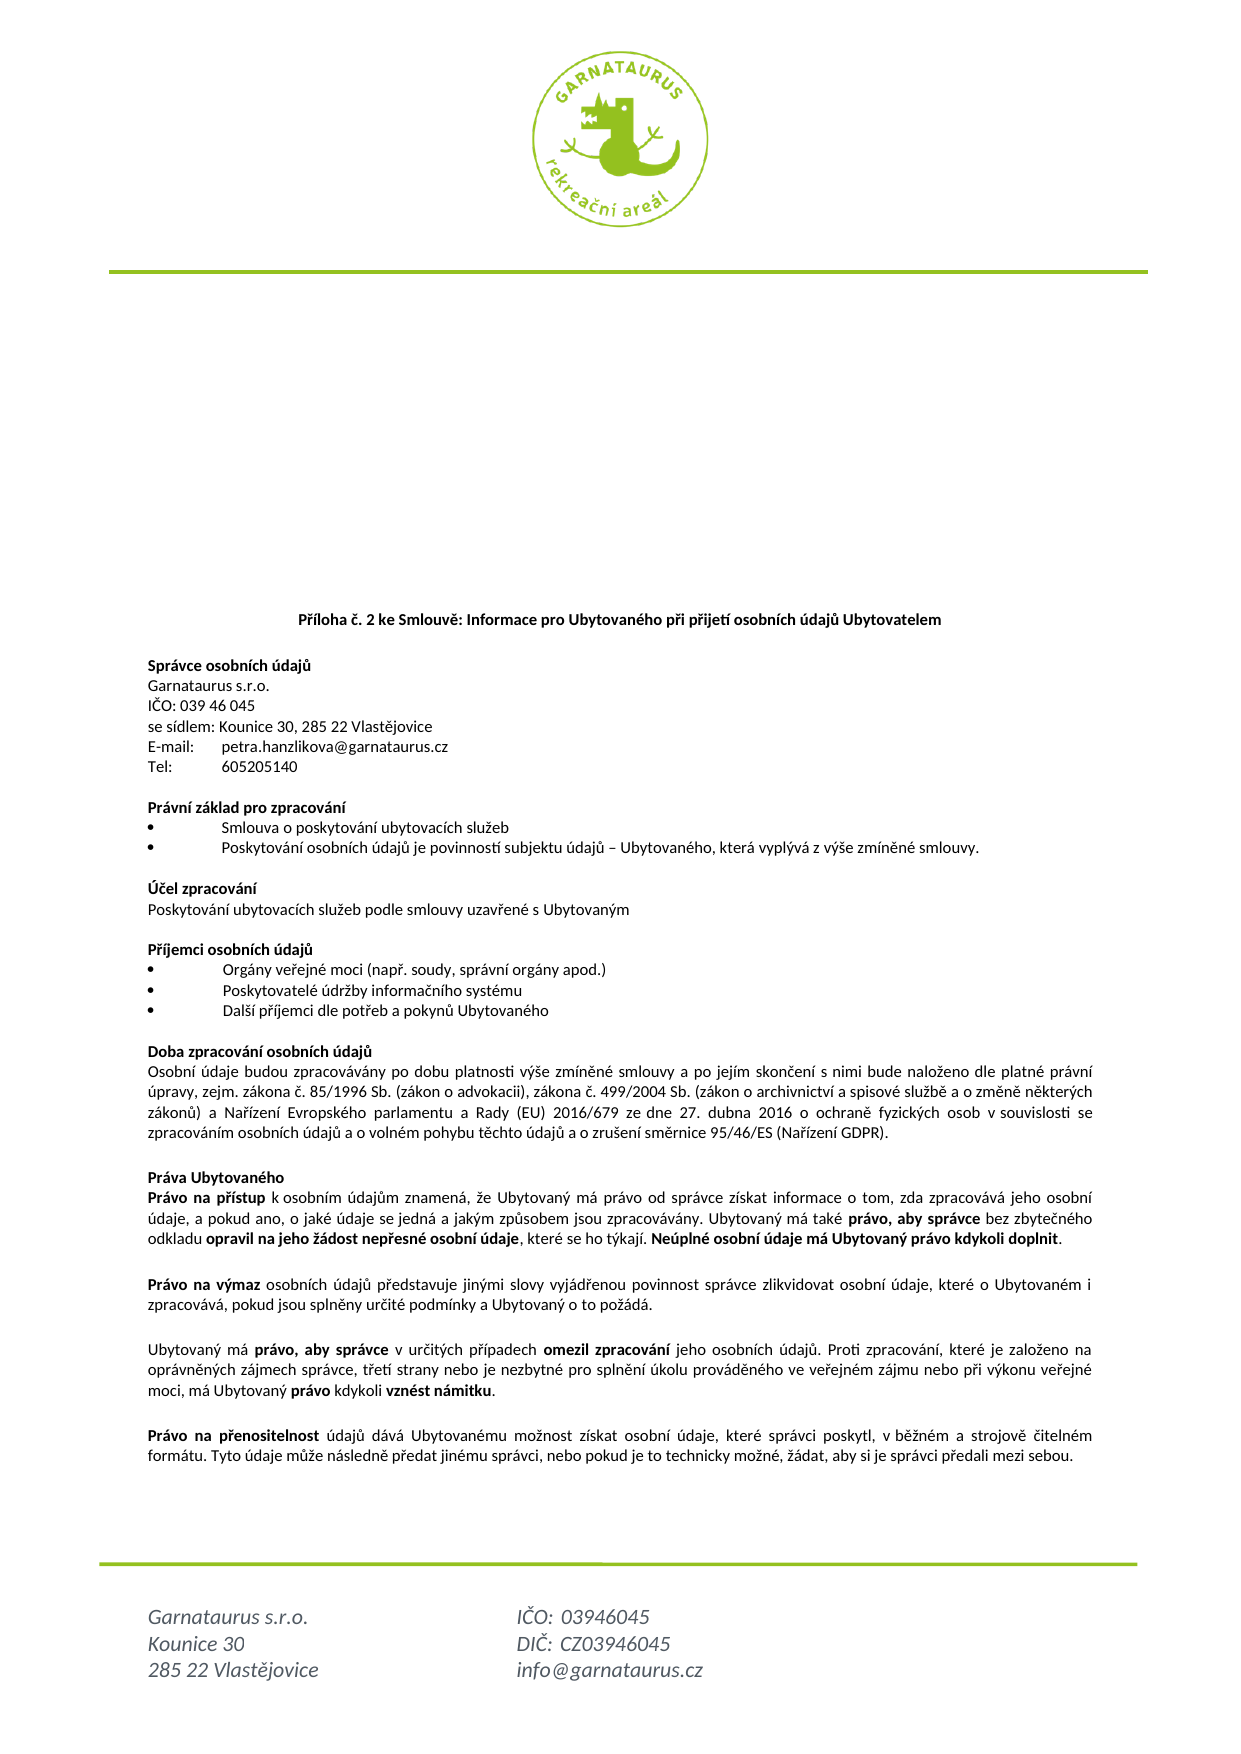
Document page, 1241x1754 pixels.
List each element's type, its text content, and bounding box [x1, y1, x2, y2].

text Příloha č. 2 ke Smlouvě: Informace pro Ubytovaného při přijetí osobních údajů Ubytovatelem [148, 610, 1093, 630]
text Osobní údaje budou zpracovávány po dobu platnosti výše zmíněné smlouvy a po jejím skončení s nimi bude naloženo dle platné právní úpravy, zejm. zákona č. 85/1996 Sb. (zákon o advokacii), zákona č. 499/2004 Sb. (zákon o archivnictví a spisové službě a o změně některých zákonů) a Nařízení Evropského parlamentu a Rady (EU) 2016/679 ze dne 27. dubna 2016 o ochraně fyzických osob v souvislosti se zpracováním osobních údajů a o volném pohybu těchto údajů a o zrušení směrnice 95/46/ES (Nařízení GDPR). [148, 1061, 1093, 1142]
text Poskytování ubytovacích služeb podle smlouvy uzavřené s Ubytovaným [148, 899, 1093, 919]
list Poskytování osobních údajů je povinností subjektu údajů – Ubytovaného, která vyplývá z výše zmíněné smlouvy. [148, 838, 1093, 858]
list Garnataurus s.r.o. [148, 675, 1093, 696]
text Účel zpracování [148, 878, 1093, 899]
text Právo na přenositelnost údajů dává Ubytovanému možnost získat osobní údaje, které správci poskytl, v běžném a strojově čitelném formátu. Tyto údaje může následně předat jinému správci, nebo pokud je to technicky možné, žádat, aby si je správci předali mezi sebou. [148, 1425, 1093, 1466]
text Příjemci osobních údajů [148, 939, 1093, 960]
text Práva Ubytovaného [148, 1167, 1093, 1188]
list E-mail: petra.hanzlikova@garnataurus.cz [148, 736, 1093, 757]
list IČO: 039 46 045 [148, 696, 1093, 716]
list Orgány veřejné moci (např. soudy, správní orgány apod.) [148, 960, 1093, 980]
text Právo na přístup k osobním údajům znamená, že Ubytovaný má právo od správce získat informace o tom, zda zpracovává jeho osobní údaje, a pokud ano, o jaké údaje se jedná a jakým způsobem jsou zpracovávány. Ubytovaný má také právo, aby správce bez zbytečného odkladu opravil na jeho žádost nepřesné osobní údaje, které se ho týkají. Neúplné osobní údaje má Ubytovaný právo kdykoli doplnit. [148, 1188, 1093, 1249]
text Doba zpracování osobních údajů [148, 1041, 1093, 1061]
text Právní základ pro zpracování [148, 797, 1093, 817]
text Správce osobních údajů [148, 655, 1093, 675]
text Právo na výmaz osobních údajů představuje jinými slovy vyjádřenou povinnost správce zlikvidovat osobní údaje, které o Ubytovaném i zpracovává, pokud jsou splněny určité podmínky a Ubytovaný o to požádá. [148, 1274, 1093, 1314]
list Smlouva o poskytování ubytovacích služeb [148, 817, 1093, 838]
text Ubytovaný má právo, aby správce v určitých případech omezil zpracování jeho osobních údajů. Proti zpracování, které je založeno na oprávněných zájmech správce, třetí strany nebo je nezbytné pro splnění úkolu prováděného ve veřejném zájmu nebo při výkonu veřejné moci, má Ubytovaný právo kdykoli vznést námitku. [148, 1339, 1093, 1400]
picture [519, 41, 721, 243]
list Poskytovatelé údržby informačního systému [148, 980, 1093, 1000]
list se sídlem: Kounice 30, 285 22 Vlastějovice [148, 716, 1093, 736]
text Tel: 605205140 [148, 757, 1093, 777]
list Další příjemci dle potřeb a pokynů Ubytovaného [148, 1000, 1093, 1021]
